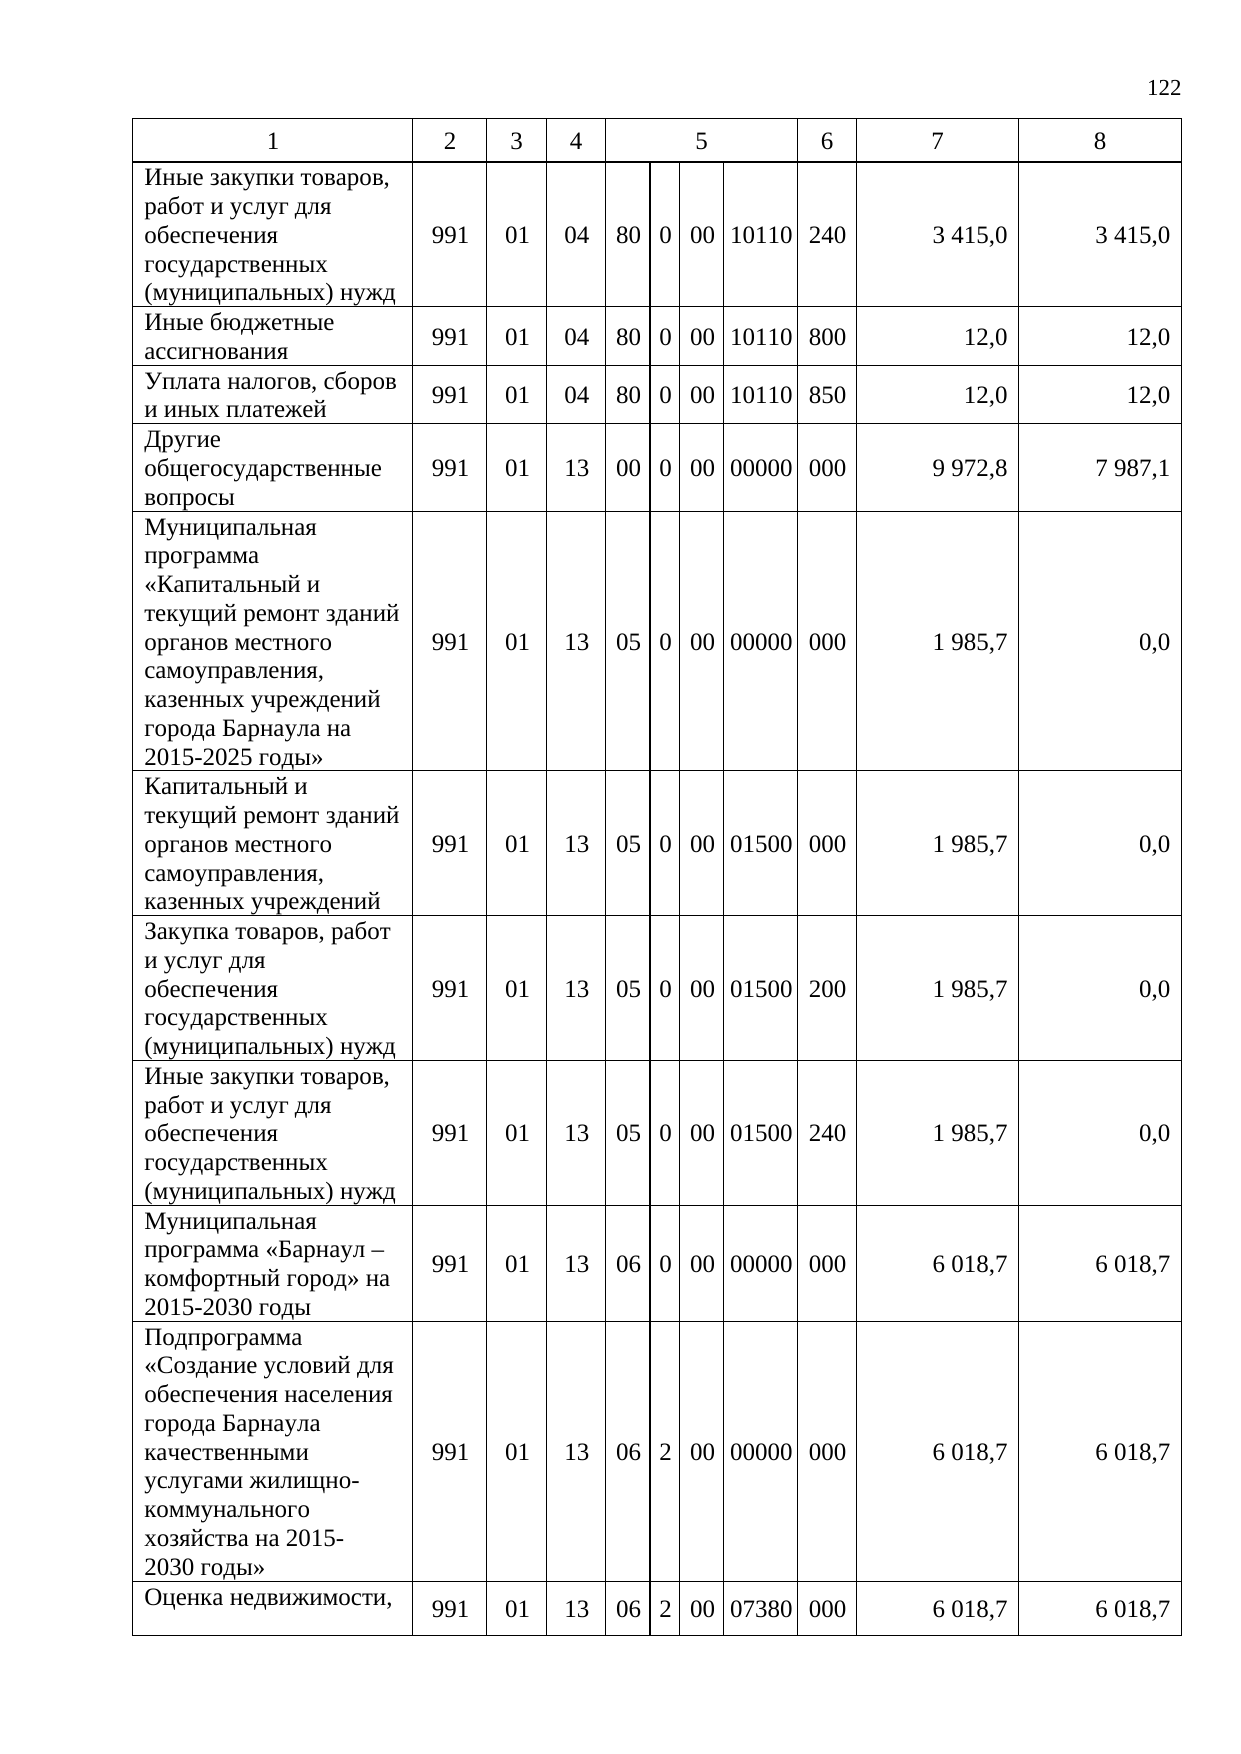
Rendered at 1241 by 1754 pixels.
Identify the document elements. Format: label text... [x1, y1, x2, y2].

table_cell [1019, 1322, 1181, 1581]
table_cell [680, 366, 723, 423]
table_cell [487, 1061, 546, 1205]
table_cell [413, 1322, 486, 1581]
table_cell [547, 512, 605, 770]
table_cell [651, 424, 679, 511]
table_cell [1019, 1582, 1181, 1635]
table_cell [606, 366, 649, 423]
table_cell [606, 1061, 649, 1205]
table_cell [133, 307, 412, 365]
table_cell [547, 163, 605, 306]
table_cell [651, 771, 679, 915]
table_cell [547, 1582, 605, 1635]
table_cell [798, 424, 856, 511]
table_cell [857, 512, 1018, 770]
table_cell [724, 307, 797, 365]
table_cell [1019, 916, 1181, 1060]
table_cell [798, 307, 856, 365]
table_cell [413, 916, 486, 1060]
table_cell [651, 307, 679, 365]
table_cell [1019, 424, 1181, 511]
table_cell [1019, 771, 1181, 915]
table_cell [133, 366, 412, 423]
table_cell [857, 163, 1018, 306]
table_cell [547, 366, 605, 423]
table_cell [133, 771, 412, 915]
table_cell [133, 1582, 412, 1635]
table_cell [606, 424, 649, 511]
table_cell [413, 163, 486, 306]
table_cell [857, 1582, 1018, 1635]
table_header 8 [1019, 119, 1181, 161]
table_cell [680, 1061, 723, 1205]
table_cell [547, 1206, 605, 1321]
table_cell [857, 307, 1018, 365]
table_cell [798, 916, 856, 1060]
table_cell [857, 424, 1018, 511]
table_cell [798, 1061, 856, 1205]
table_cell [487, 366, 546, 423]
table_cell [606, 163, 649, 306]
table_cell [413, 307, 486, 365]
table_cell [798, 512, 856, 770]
table_header 7 [857, 119, 1018, 161]
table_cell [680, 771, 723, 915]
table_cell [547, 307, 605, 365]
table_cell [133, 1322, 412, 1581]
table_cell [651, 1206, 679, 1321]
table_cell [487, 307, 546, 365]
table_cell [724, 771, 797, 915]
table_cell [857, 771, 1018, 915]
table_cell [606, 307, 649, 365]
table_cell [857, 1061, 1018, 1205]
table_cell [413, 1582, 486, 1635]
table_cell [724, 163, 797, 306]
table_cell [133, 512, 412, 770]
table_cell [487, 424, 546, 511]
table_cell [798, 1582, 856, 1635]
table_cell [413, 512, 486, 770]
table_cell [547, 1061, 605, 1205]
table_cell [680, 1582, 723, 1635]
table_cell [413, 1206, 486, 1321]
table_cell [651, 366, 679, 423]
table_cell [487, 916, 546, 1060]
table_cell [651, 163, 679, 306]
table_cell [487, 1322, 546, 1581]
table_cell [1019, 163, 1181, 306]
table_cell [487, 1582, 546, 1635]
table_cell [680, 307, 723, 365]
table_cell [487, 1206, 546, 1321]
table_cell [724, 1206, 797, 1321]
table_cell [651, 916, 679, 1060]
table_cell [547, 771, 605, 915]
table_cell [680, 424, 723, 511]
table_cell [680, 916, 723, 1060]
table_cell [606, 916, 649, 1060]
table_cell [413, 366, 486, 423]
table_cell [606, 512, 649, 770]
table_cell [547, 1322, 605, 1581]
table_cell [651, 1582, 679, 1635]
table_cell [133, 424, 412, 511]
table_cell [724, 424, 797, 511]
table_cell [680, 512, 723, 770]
table_header 2 [413, 119, 486, 161]
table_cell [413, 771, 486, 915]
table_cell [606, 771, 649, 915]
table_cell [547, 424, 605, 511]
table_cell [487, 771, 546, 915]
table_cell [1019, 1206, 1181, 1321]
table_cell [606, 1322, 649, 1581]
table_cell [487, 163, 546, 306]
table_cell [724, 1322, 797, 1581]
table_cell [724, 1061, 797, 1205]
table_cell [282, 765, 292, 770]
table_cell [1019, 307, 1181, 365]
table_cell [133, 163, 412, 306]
table_header 3 [487, 119, 546, 161]
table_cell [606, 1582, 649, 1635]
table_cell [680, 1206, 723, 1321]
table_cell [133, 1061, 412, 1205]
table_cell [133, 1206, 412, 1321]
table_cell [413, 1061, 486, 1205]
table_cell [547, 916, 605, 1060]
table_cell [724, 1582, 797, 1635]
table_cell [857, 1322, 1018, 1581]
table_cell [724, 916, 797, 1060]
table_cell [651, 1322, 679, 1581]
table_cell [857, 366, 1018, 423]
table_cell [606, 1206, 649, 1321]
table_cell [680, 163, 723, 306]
table_header 6 [798, 119, 856, 161]
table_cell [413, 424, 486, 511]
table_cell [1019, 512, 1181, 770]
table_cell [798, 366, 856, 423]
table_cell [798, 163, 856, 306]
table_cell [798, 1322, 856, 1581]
table_header 4 [547, 119, 605, 161]
table_header 1 [133, 119, 412, 161]
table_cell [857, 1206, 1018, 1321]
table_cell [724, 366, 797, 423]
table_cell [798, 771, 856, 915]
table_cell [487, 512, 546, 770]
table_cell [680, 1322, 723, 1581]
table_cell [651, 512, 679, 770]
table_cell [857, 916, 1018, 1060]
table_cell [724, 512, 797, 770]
table_header 5 [606, 119, 797, 161]
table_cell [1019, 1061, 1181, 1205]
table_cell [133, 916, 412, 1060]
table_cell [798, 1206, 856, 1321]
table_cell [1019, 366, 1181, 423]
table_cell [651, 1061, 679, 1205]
